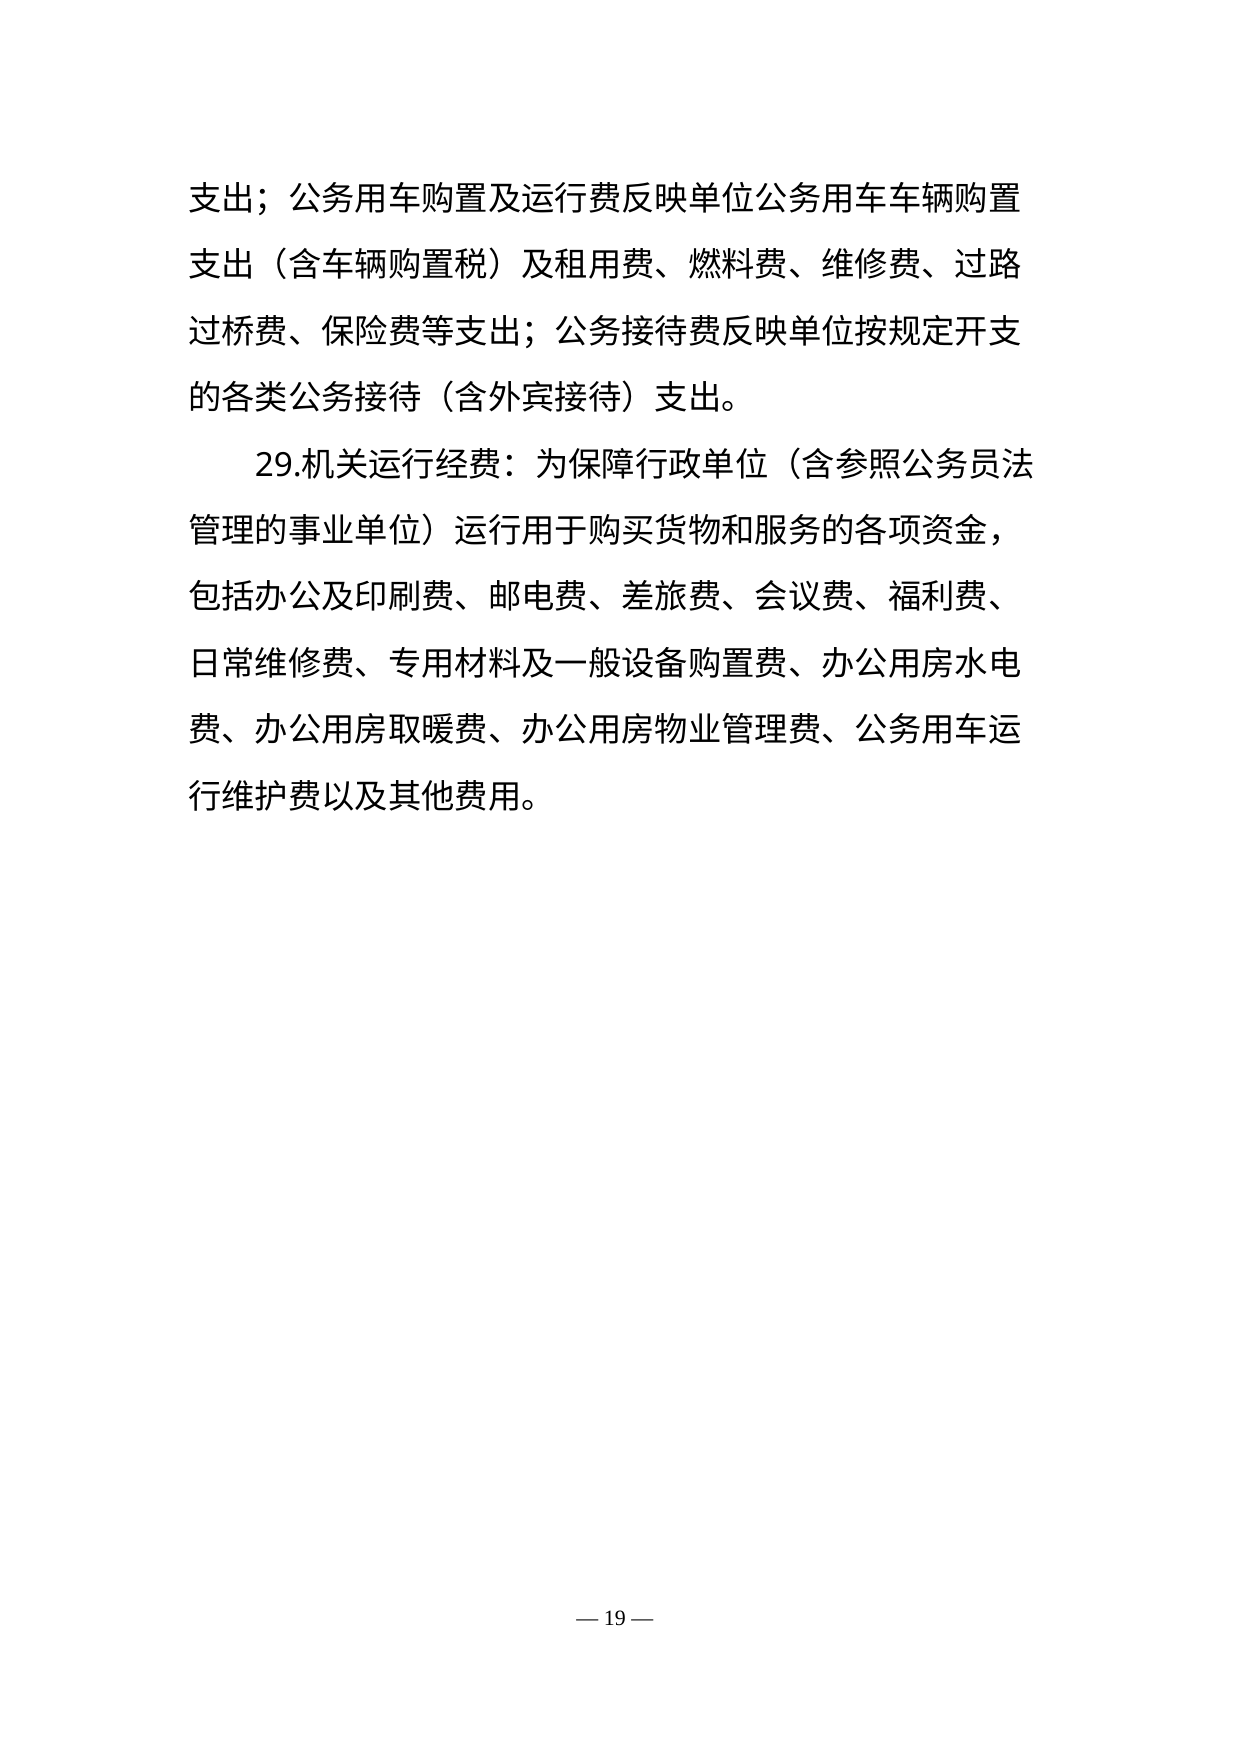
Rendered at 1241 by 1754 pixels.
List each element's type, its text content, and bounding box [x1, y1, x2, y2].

text 29.机关运行经费：为保障行政单位（含参照公务员法管理的事业单位）运行用于购买货物和服务的各项资金，包括办公及印刷费、邮电费、差旅费、会议费、福利费、日常维修费、专用材料及一般设备购置费、办公用房水电费、办公用房取暖费、办公用房物业管理费、公务用车运行维护费以及其他费用。 [188, 428, 1052, 827]
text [188, 162, 1052, 428]
